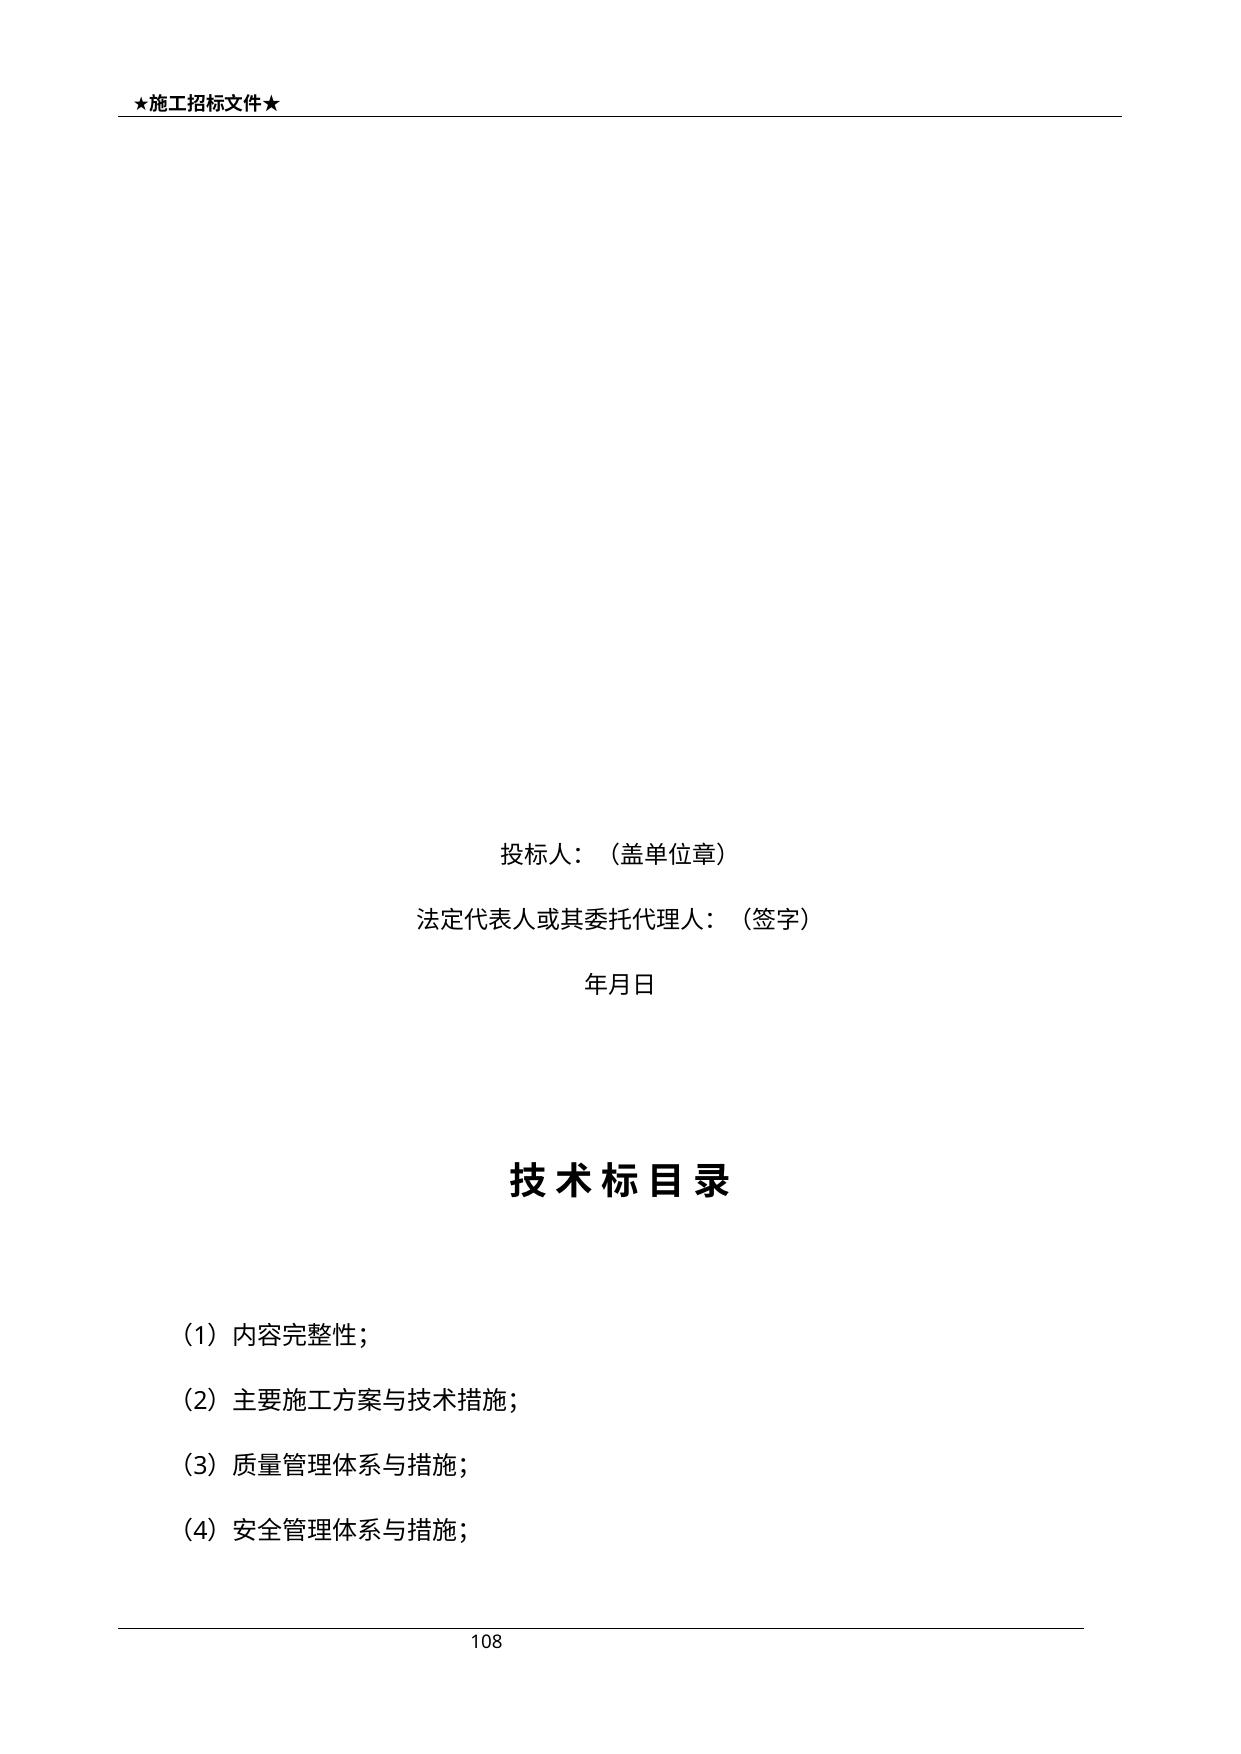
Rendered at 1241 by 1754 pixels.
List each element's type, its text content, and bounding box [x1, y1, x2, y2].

text （3）质量管理体系与措施； [118, 1431, 1122, 1496]
text 法定代表人或其委托代理人：（签字） [118, 886, 1122, 951]
text （4）安全管理体系与措施； [118, 1496, 1122, 1561]
text （2）主要施工方案与技术措施； [118, 1366, 1122, 1431]
text （1）内容完整性； [118, 1301, 1122, 1366]
text 技 术 标 目 录 [118, 1146, 1122, 1211]
text 投标人：（盖单位章） [118, 821, 1122, 886]
text 年月日 [118, 951, 1122, 1016]
